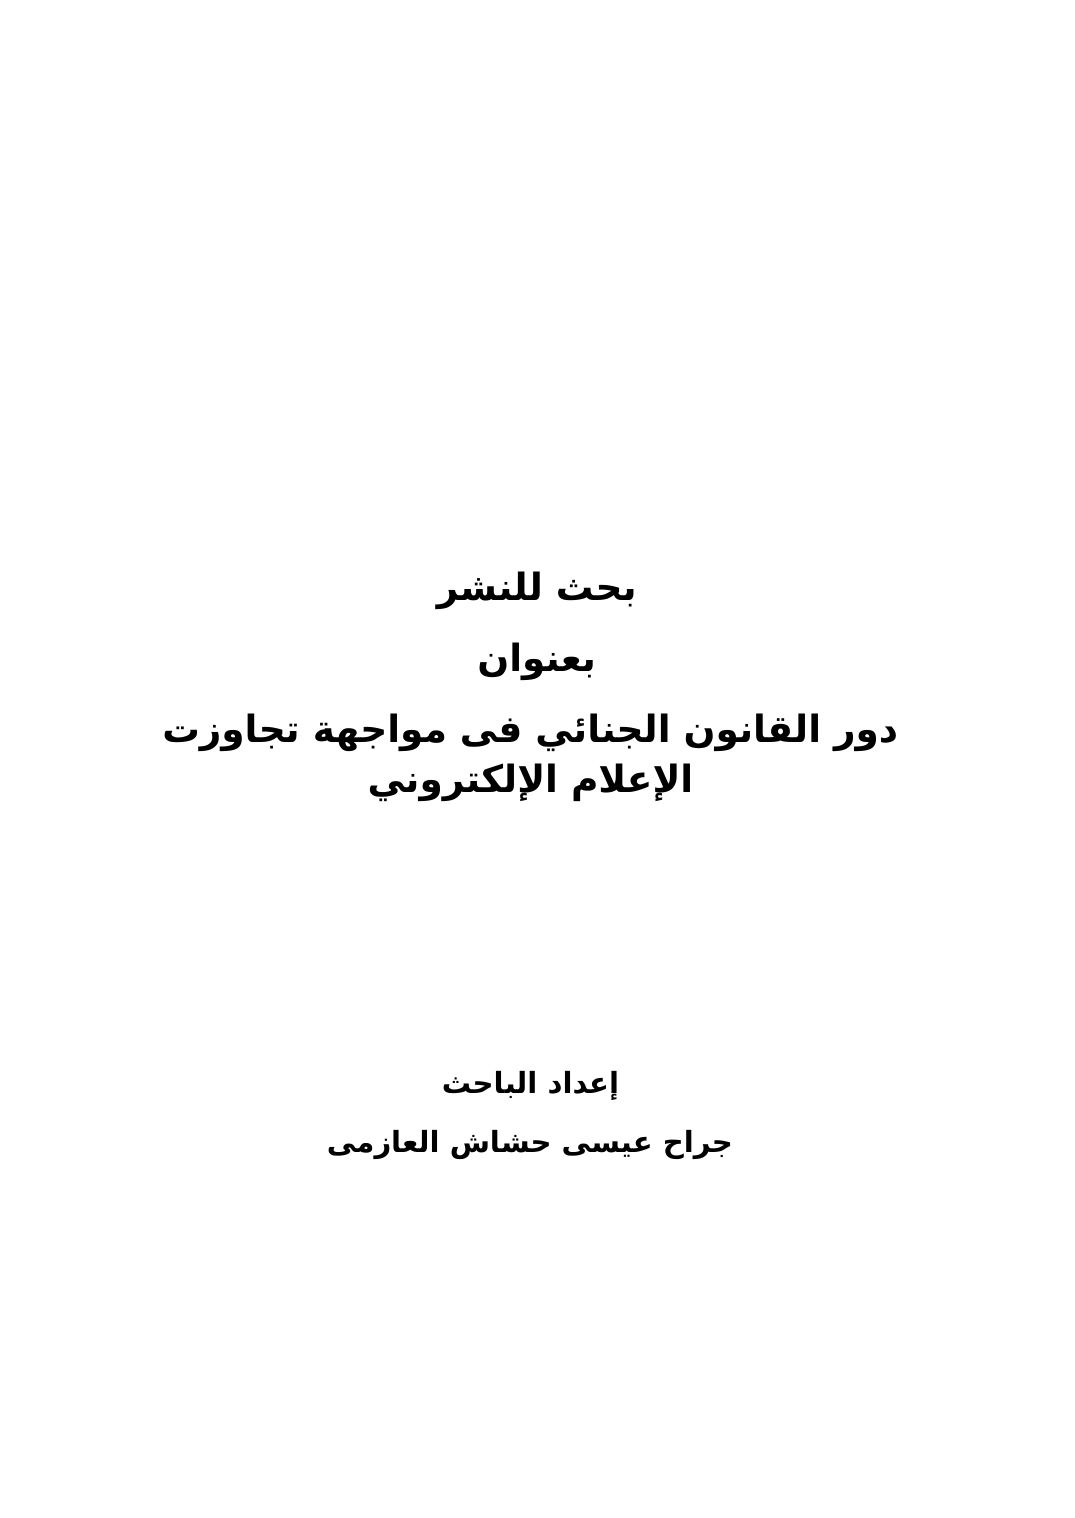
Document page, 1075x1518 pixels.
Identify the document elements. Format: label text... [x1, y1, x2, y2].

text إعداد الباحث [133, 1066, 927, 1100]
text بعنوان [133, 637, 927, 680]
text جراح عيسى حشاش العازمى [133, 1126, 927, 1160]
text دور القانون الجنائي فى مواجهة تجاوزت الإعلام الإلكتروني [133, 707, 927, 801]
text بحث للنشر [133, 566, 927, 609]
